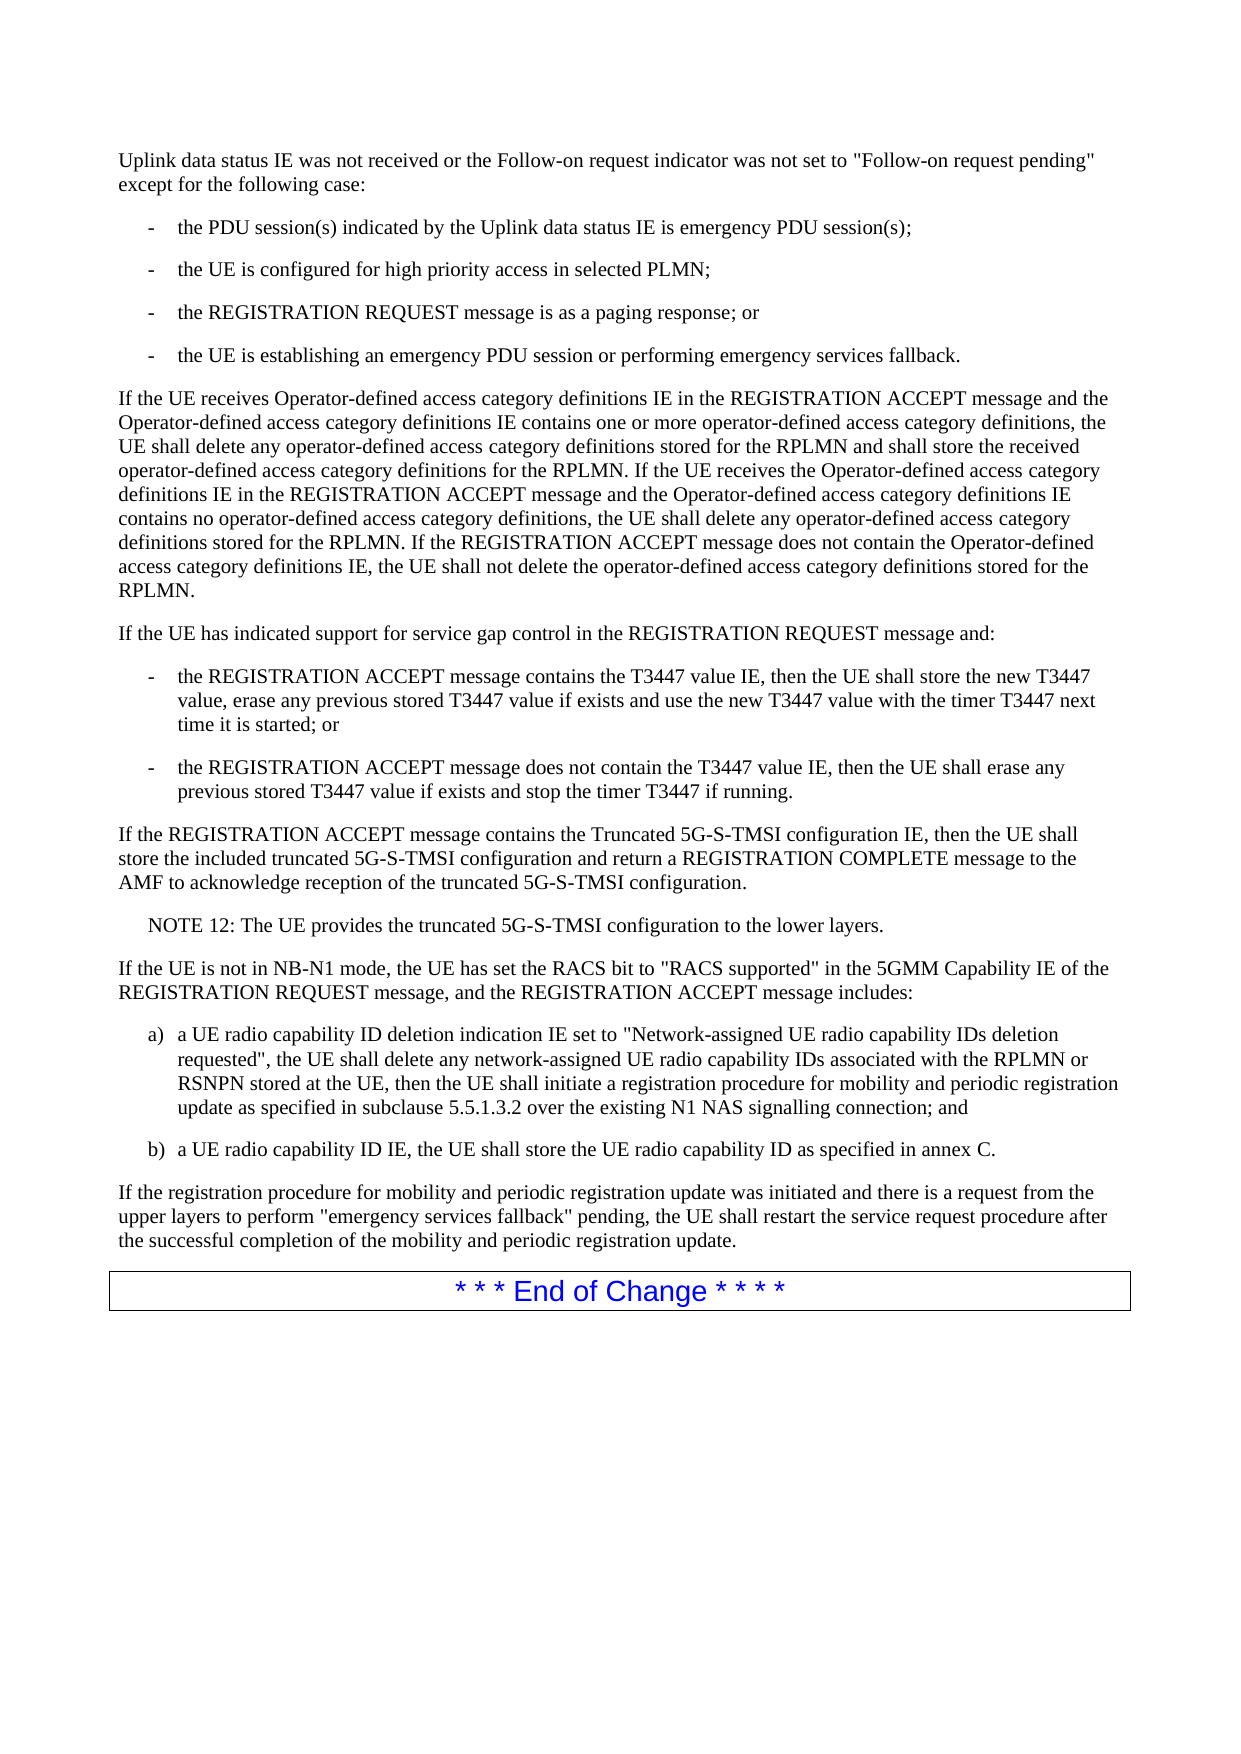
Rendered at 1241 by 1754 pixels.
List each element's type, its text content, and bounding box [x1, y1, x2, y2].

text - the UE is establishing an emergency PDU session or performing emergency services fallback. [148, 343, 1122, 367]
text NOTE 12: The UE provides the truncated 5G-S-TMSI configuration to the lower layers. [148, 913, 1122, 937]
text If the REGISTRATION ACCEPT message contains the Truncated 5G-S-TMSI configuration IE, then the UE shall store the included truncated 5G-S-TMSI configuration and return a REGISTRATION COMPLETE message to the AMF to acknowledge reception of the truncated 5G-S-TMSI configuration. [118, 822, 1122, 894]
text - the REGISTRATION REQUEST message is as a paging response; or [148, 300, 1122, 324]
text - the PDU session(s) indicated by the Uplink data status IE is emergency PDU session(s); [148, 214, 1122, 239]
text If the UE receives Operator-defined access category definitions IE in the REGISTRATION ACCEPT message and the Operator-defined access category definitions IE contains one or more operator-defined access category definitions, the UE shall delete any operator-defined access category definitions stored for the RPLMN and shall store the received operator-defined access category definitions for the RPLMN. If the UE receives the Operator-defined access category definitions IE in the REGISTRATION ACCEPT message and the Operator-defined access category definitions IE contains no operator-defined access category definitions, the UE shall delete any operator-defined access category definitions stored for the RPLMN. If the REGISTRATION ACCEPT message does not contain the Operator-defined access category definitions IE, the UE shall not delete the operator-defined access category definitions stored for the RPLMN. [118, 386, 1122, 602]
text - the REGISTRATION ACCEPT message does not contain the T3447 value IE, then the UE shall erase any previous stored T3447 value if exists and stop the timer T3447 if running. [148, 755, 1122, 803]
text a) a UE radio capability ID deletion indication IE set to "Network-assigned UE radio capability IDs deletion requested", the UE shall delete any network-assigned UE radio capability IDs associated with the RPLMN or RSNPN stored at the UE, then the UE shall initiate a registration procedure for mobility and periodic registration update as specified in subclause 5.5.1.3.2 over the existing N1 NAS signalling connection; and [148, 1022, 1122, 1119]
text - the REGISTRATION ACCEPT message contains the T3447 value IE, then the UE shall store the new T3447 value, erase any previous stored T3447 value if exists and use the new T3447 value with the timer T3447 next time it is started; or [148, 664, 1122, 736]
text If the registration procedure for mobility and periodic registration update was initiated and there is a request from the upper layers to perform "emergency services fallback" pending, the UE shall restart the service request procedure after the successful completion of the mobility and periodic registration update. [118, 1180, 1122, 1252]
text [118, 148, 1122, 196]
text - the UE is configured for high priority access in selected PLMN; [148, 257, 1122, 281]
text If the UE has indicated support for service gap control in the REGISTRATION REQUEST message and: [118, 621, 1122, 645]
text b) a UE radio capability ID IE, the UE shall store the UE radio capability ID as specified in annex C. [148, 1137, 1122, 1161]
text If the UE is not in NB-N1 mode, the UE has set the RACS bit to "RACS supported" in the 5GMM Capability IE of the REGISTRATION REQUEST message, and the REGISTRATION ACCEPT message includes: [118, 956, 1122, 1004]
text * * * End of Change * * * * [110, 1272, 1130, 1310]
